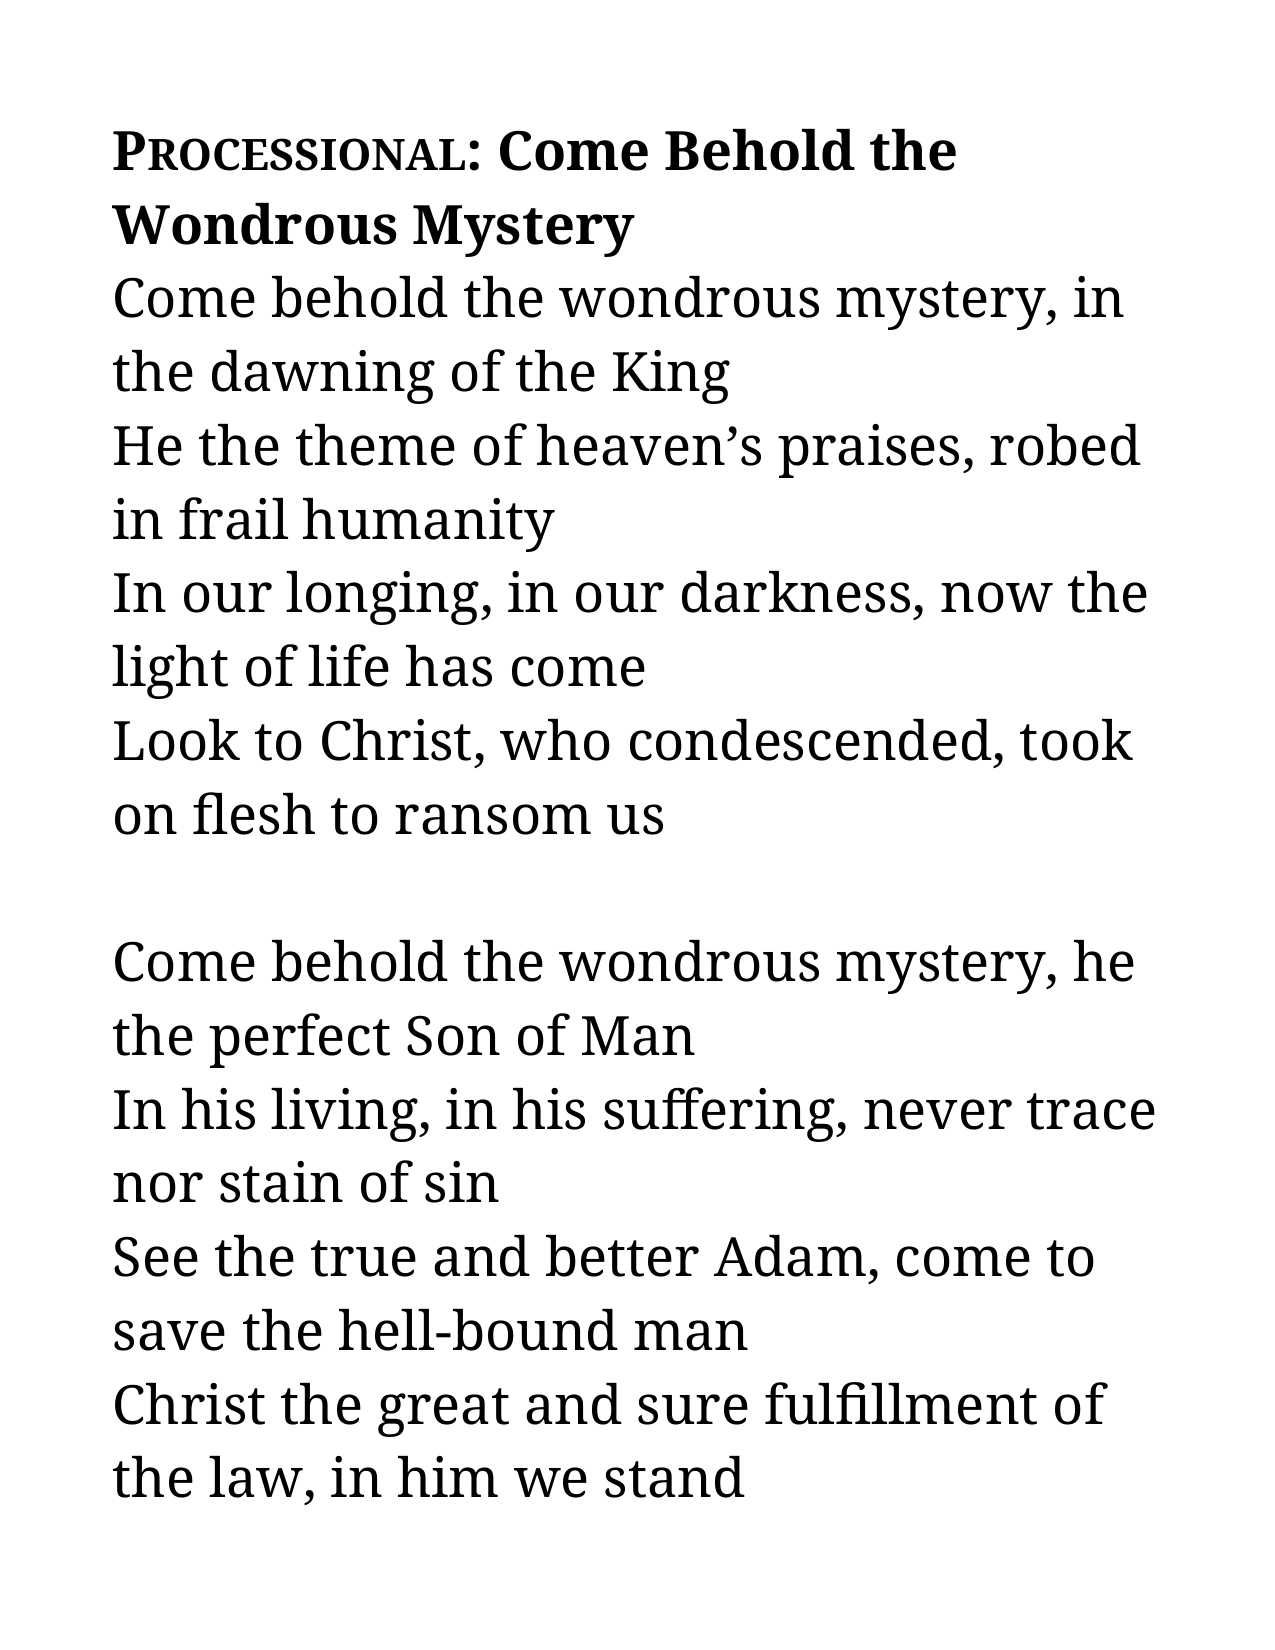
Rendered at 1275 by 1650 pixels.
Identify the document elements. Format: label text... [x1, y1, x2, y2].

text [112, 260, 1162, 1514]
text Processional: Come Behold the Wondrous Mystery [112, 112, 1162, 260]
